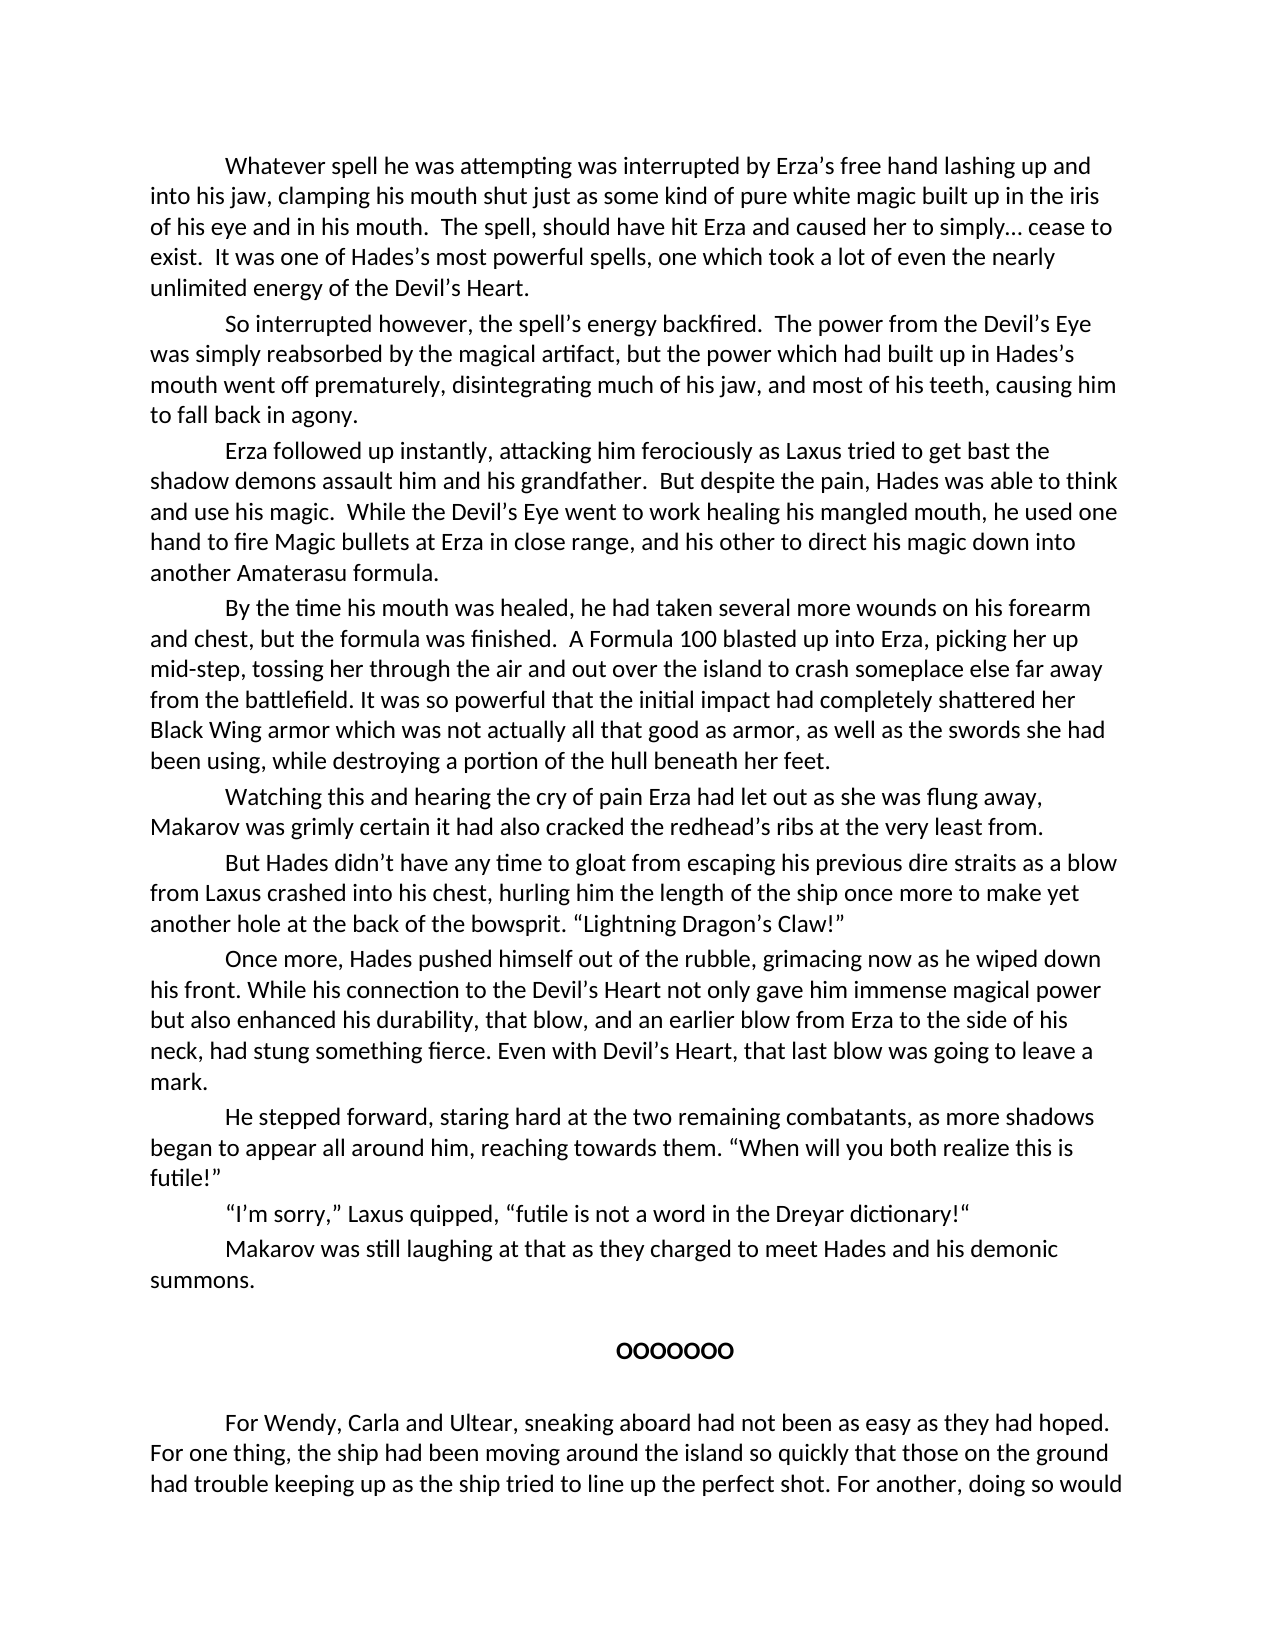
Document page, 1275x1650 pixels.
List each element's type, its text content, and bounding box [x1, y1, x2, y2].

text But Hades didn’t have any time to gloat from escaping his previous dire straits as a blow from Laxus crashed into his chest, hurling him the length of the ship once more to make yet another hole at the back of the bowsprit. “Lightning Dragon’s Claw!” [150, 847, 1125, 938]
text “I’m sorry,” Laxus quipped, “futile is not a word in the Dreyar dictionary!“ [150, 1198, 1125, 1228]
text OOOOOOO [150, 1335, 1125, 1366]
text Whatever spell he was attempting was interrupted by Erza’s free hand lashing up and into his jaw, clamping his mouth shut just as some kind of pure white magic built up in the iris of his eye and in his mouth. The spell, should have hit Erza and caused her to simply… cease to exist. It was one of Hades’s most powerful spells, one which took a lot of even the nearly unlimited energy of the Devil’s Heart. [150, 150, 1125, 303]
text Erza followed up instantly, attacking him ferociously as Laxus tried to get bast the shadow demons assault him and his grandfather. But despite the pain, Hades was able to think and use his magic. While the Devil’s Eye went to work healing his mangled mouth, he used one hand to fire Magic bullets at Erza in close range, and his other to direct his magic down into another Amaterasu formula. [150, 435, 1125, 587]
text He stepped forward, staring hard at the two remaining combatants, as more shadows began to appear all around him, reaching towards them. “When will you both realize this is futile!” [150, 1101, 1125, 1193]
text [150, 1407, 1125, 1498]
text Makarov was still laughing at that as they charged to meet Hades and his demonic summons. [150, 1234, 1125, 1295]
text By the time his mouth was healed, he had taken several more wounds on his forearm and chest, but the formula was finished. A Formula 100 blasted up into Erza, picking her up mid-step, tossing her through the air and out over the island to crash someplace else far away from the battlefield. It was so powerful that the initial impact had completely shattered her Black Wing armor which was not actually all that good as armor, as well as the swords she had been using, while destroying a portion of the hull beneath her feet. [150, 593, 1125, 776]
text Once more, Hades pushed himself out of the rubble, grimacing now as he wiped down his front. While his connection to the Devil’s Heart not only gave him immense magical power but also enhanced his durability, that blow, and an earlier blow from Erza to the side of his neck, had stung something fierce. Even with Devil’s Heart, that last blow was going to leave a mark. [150, 944, 1125, 1096]
text Watching this and hearing the cry of pain Erza had let out as she was flung away, Makarov was grimly certain it had also cracked the redhead’s ribs at the very least from. [150, 781, 1125, 842]
text So interrupted however, the spell’s energy backfired. The power from the Devil’s Eye was simply reabsorbed by the magical artifact, but the power which had built up in Hades’s mouth went off prematurely, disintegrating much of his jaw, and most of his teeth, causing him to fall back in agony. [150, 308, 1125, 430]
